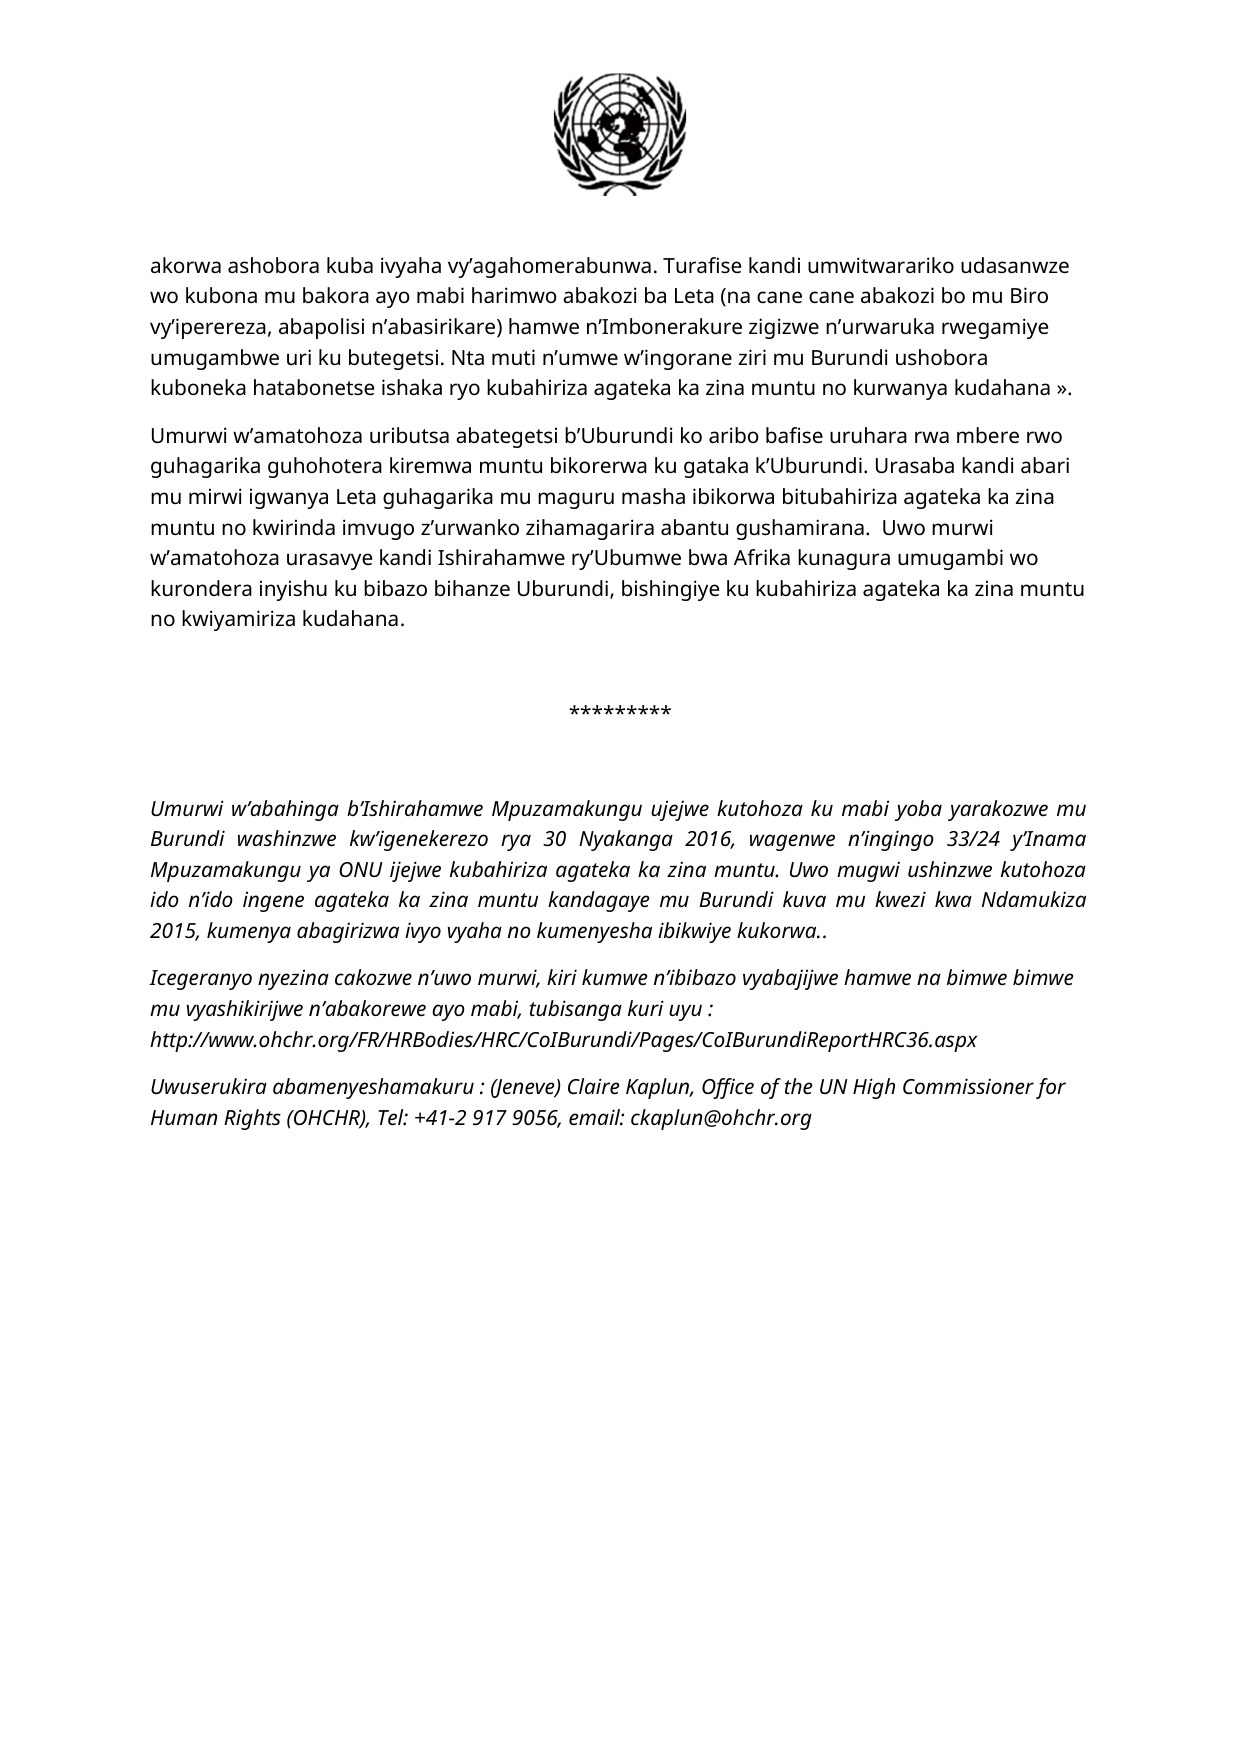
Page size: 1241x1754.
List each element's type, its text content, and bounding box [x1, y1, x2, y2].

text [150, 251, 1090, 402]
text Uwuserukira abamenyeshamakuru : (Jeneve) Claire Kaplun, Office of the UN High Commissioner for Human Rights (OHCHR), Tel: +41-2 917 9056, email: ckaplun@ohchr.org [150, 1072, 1090, 1131]
text Icegeranyo nyezina cakozwe n’uwo murwi, kiri kumwe n’ibibazo vyabajijwe hamwe na bimwe bimwe mu vyashikirijwe n’abakorewe ayo mabi, tubisanga kuri uyu : http://www.ohchr.org/FR/HRBodies/HRC/CoIBurundi/Pages/CoIBurundiReportHRC36.aspx [150, 963, 1090, 1053]
text ********* [150, 699, 1090, 728]
text Umurwi w’amatohoza uributsa abategetsi b’Uburundi ko aribo bafise uruhara rwa mbere rwo guhagarika guhohotera kiremwa muntu bikorerwa ku gataka k’Uburundi. Urasaba kandi abari mu mirwi igwanya Leta guhagarika mu maguru masha ibikorwa bitubahiriza agateka ka zina muntu no kwirinda imvugo z’urwanko zihamagarira abantu gushamirana. Uwo murwi w’amatohoza urasavye kandi Ishirahamwe ry’Ubumwe bwa Afrika kunagura umugambi wo kurondera inyishu ku bibazo bihanze Uburundi, bishingiye ku kubahiriza agateka ka zina muntu no kwiyamiriza kudahana. [150, 421, 1090, 633]
text Umurwi w’abahinga b’Ishirahamwe Mpuzamakungu ujejwe kutohoza ku mabi yoba yarakozwe mu Burundi washinzwe kw’igenekerezo rya 30 Nyakanga 2016, wagenwe n’ingingo 33/24 y’Inama Mpuzamakungu ya ONU ijejwe kubahiriza agateka ka zina muntu. Uwo mugwi ushinzwe kutohoza ido n’ido ingene agateka ka zina muntu kandagaye mu Burundi kuva mu kwezi kwa Ndamukiza 2015, kumenya abagirizwa ivyo vyaha no kumenyesha ibikwiye kukorwa.. [150, 794, 1090, 945]
